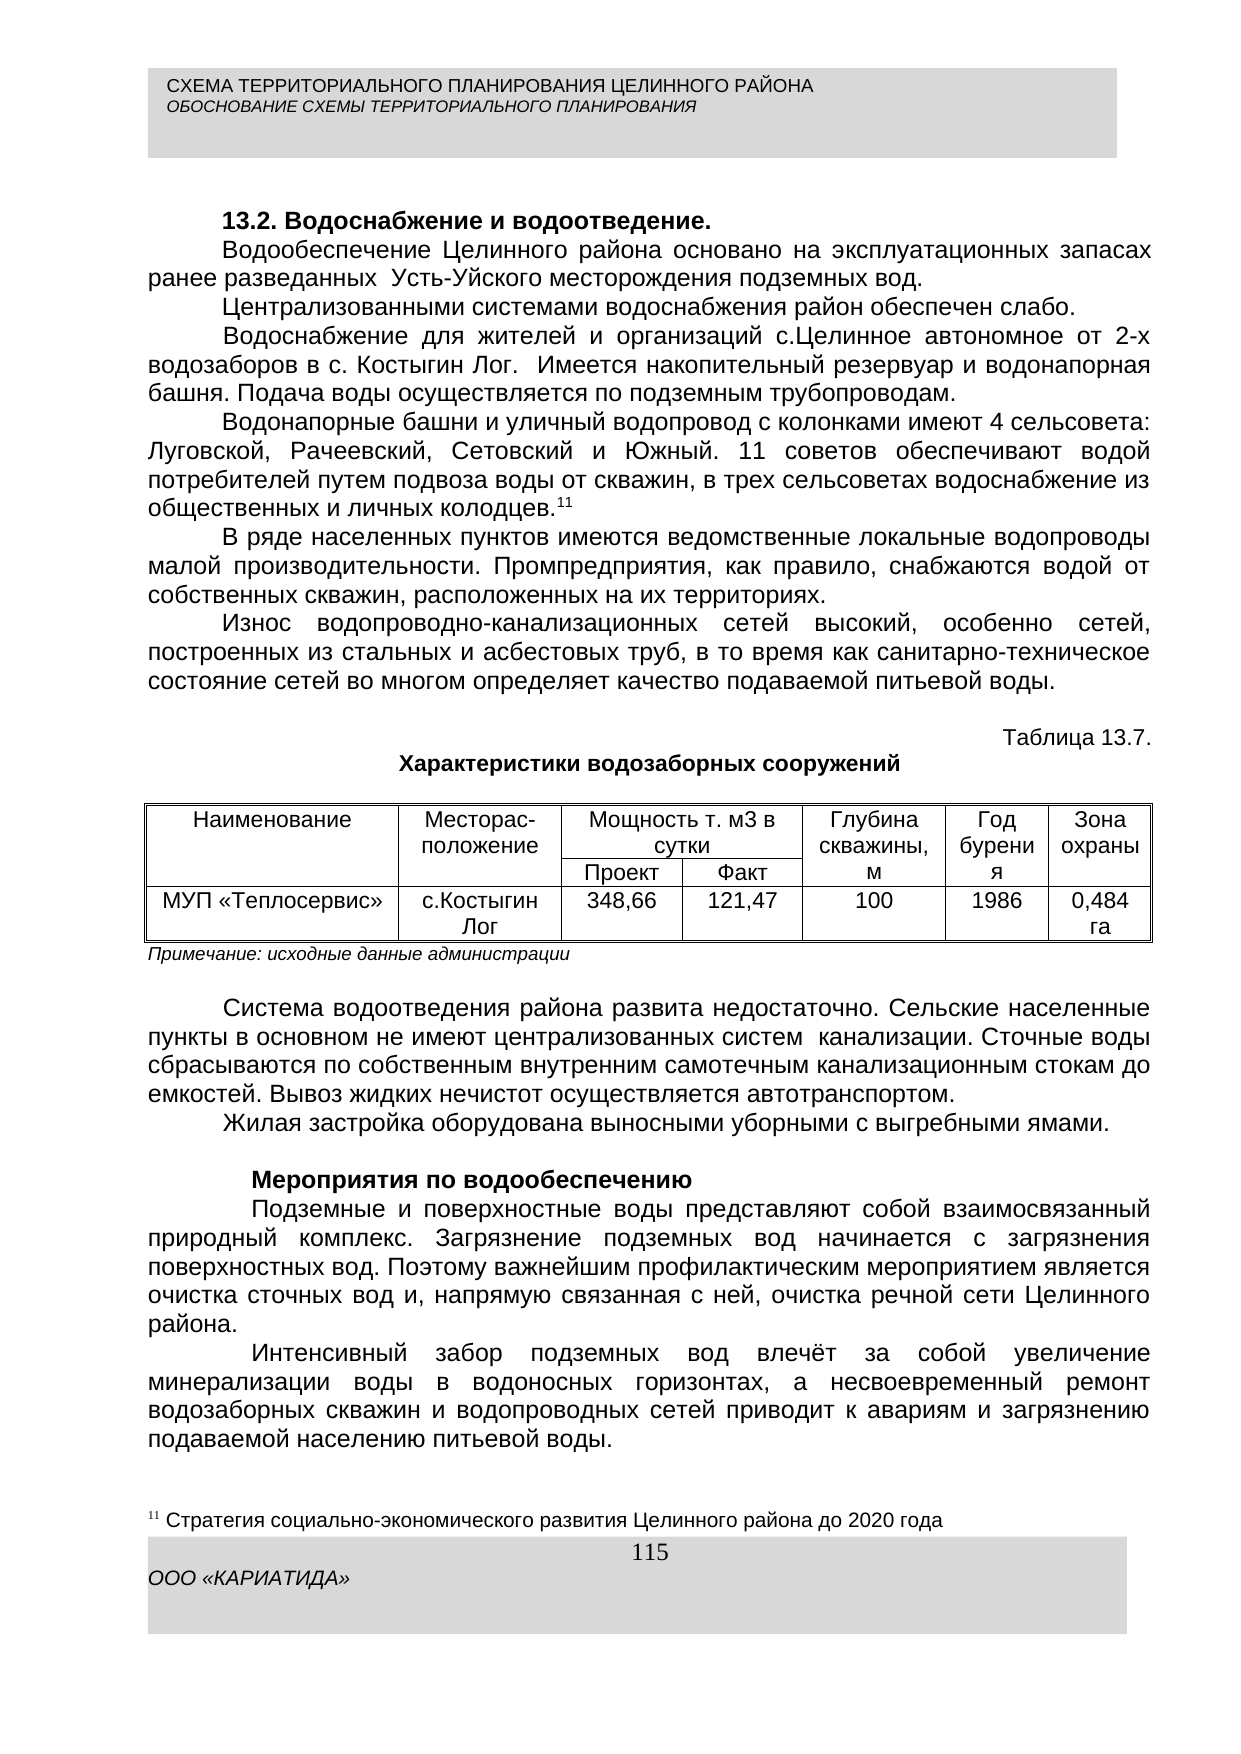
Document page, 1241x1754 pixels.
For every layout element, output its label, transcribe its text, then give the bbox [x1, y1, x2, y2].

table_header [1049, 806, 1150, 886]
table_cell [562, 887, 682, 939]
text 13.2. Водоснабжение и водоотведение. [148, 206, 1152, 235]
text Система водоотведения района развита недостаточно. Сельские населенные пункты в основном не имеют централизованных систем канализации. Сточные воды сбрасываются по собственным внутренним самотечным канализационным стокам до емкостей. Вывоз жидких нечистот осуществляется автотранспортом. [148, 993, 1152, 1108]
text Характеристики водозаборных сооружений [148, 750, 1152, 776]
text Водоснабжение для жителей и организаций с.Целинное автономное от 2-х водозаборов в с. Костыгин Лог. Имеется накопительный резервуар и водонапорная башня. Подача воды осуществляется по подземным трубопроводам. [148, 321, 1152, 407]
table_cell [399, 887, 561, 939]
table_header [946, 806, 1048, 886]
text Подземные и поверхностные воды представляют собой взаимосвязанный природный комплекс. Загрязнение подземных вод начинается с загрязнения поверхностных вод. Поэтому важнейшим профилактическим мероприятием является очистка сточных вод и, напрямую связанная с ней, очистка речной сети Целинного района. [148, 1194, 1152, 1338]
text Водонапорные башни и уличный водопровод с колонками имеют 4 сельсовета: Луговской, Рачеевский, Сетовский и Южный. 11 советов обеспечивают водой потребителей путем подвоза воды от скважин, в трех сельсоветах водоснабжение из общественных и личных колодцев. [148, 407, 1152, 522]
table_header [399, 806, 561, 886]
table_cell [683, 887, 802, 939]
text Интенсивный забор подземных вод влечёт за собой увеличение минерализации воды в водоносных горизонтах, а несвоевременный ремонт водозаборных скважин и водопроводных сетей приводит к авариям и загрязнению подаваемой населению питьевой воды. [148, 1338, 1152, 1453]
text Таблица 13.7. [148, 723, 1152, 750]
text Примечание: исходные данные администрации [148, 943, 1152, 964]
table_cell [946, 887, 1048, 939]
text Жилая застройка оборудована выносными уборными с выгребными ямами. [148, 1108, 1152, 1137]
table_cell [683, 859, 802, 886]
text Водообеспечение Целинного района основано на эксплуатационных запасах ранее разведанных Усть-Уйского месторождения подземных вод. [148, 235, 1152, 292]
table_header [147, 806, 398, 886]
text В ряде населенных пунктов имеются ведомственные локальные водопроводы малой производительности. Промпредприятия, как правило, снабжаются водой от собственных скважин, расположенных на их территориях. [148, 522, 1152, 608]
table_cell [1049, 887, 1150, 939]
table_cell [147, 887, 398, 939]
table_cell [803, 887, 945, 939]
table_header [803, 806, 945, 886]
text Износ водопроводно-канализационных сетей высокий, особенно сетей, построенных из стальных и асбестовых труб, в то время как санитарно-техническое состояние сетей во многом определяет качество подаваемой питьевой воды. [148, 608, 1152, 695]
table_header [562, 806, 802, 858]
text Централизованными системами водоснабжения район обеспечен слабо. [148, 292, 1152, 321]
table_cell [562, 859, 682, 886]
text Мероприятия по водообеспечению [148, 1165, 1152, 1194]
